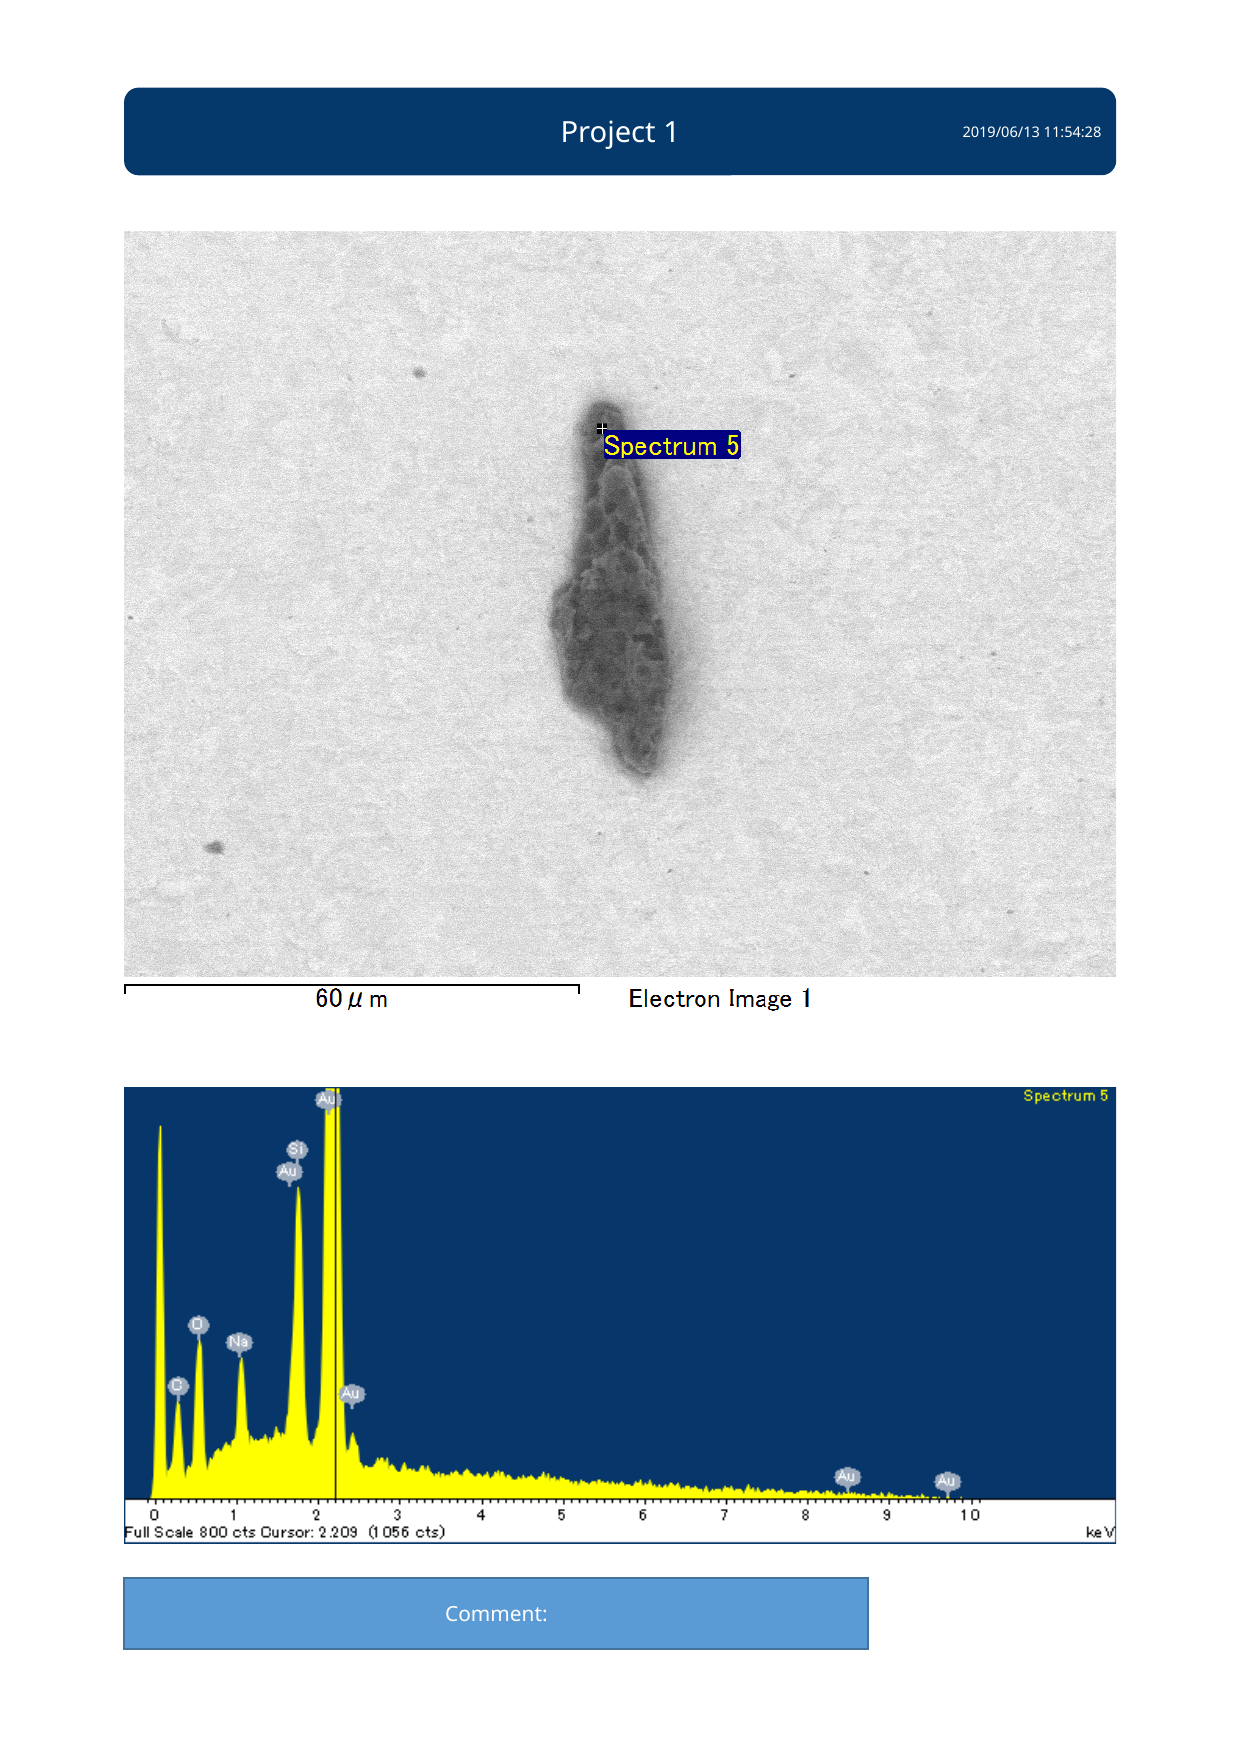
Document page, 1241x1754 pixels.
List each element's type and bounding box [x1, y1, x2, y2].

picture [124, 192, 1117, 1053]
picture [124, 1087, 1117, 1544]
